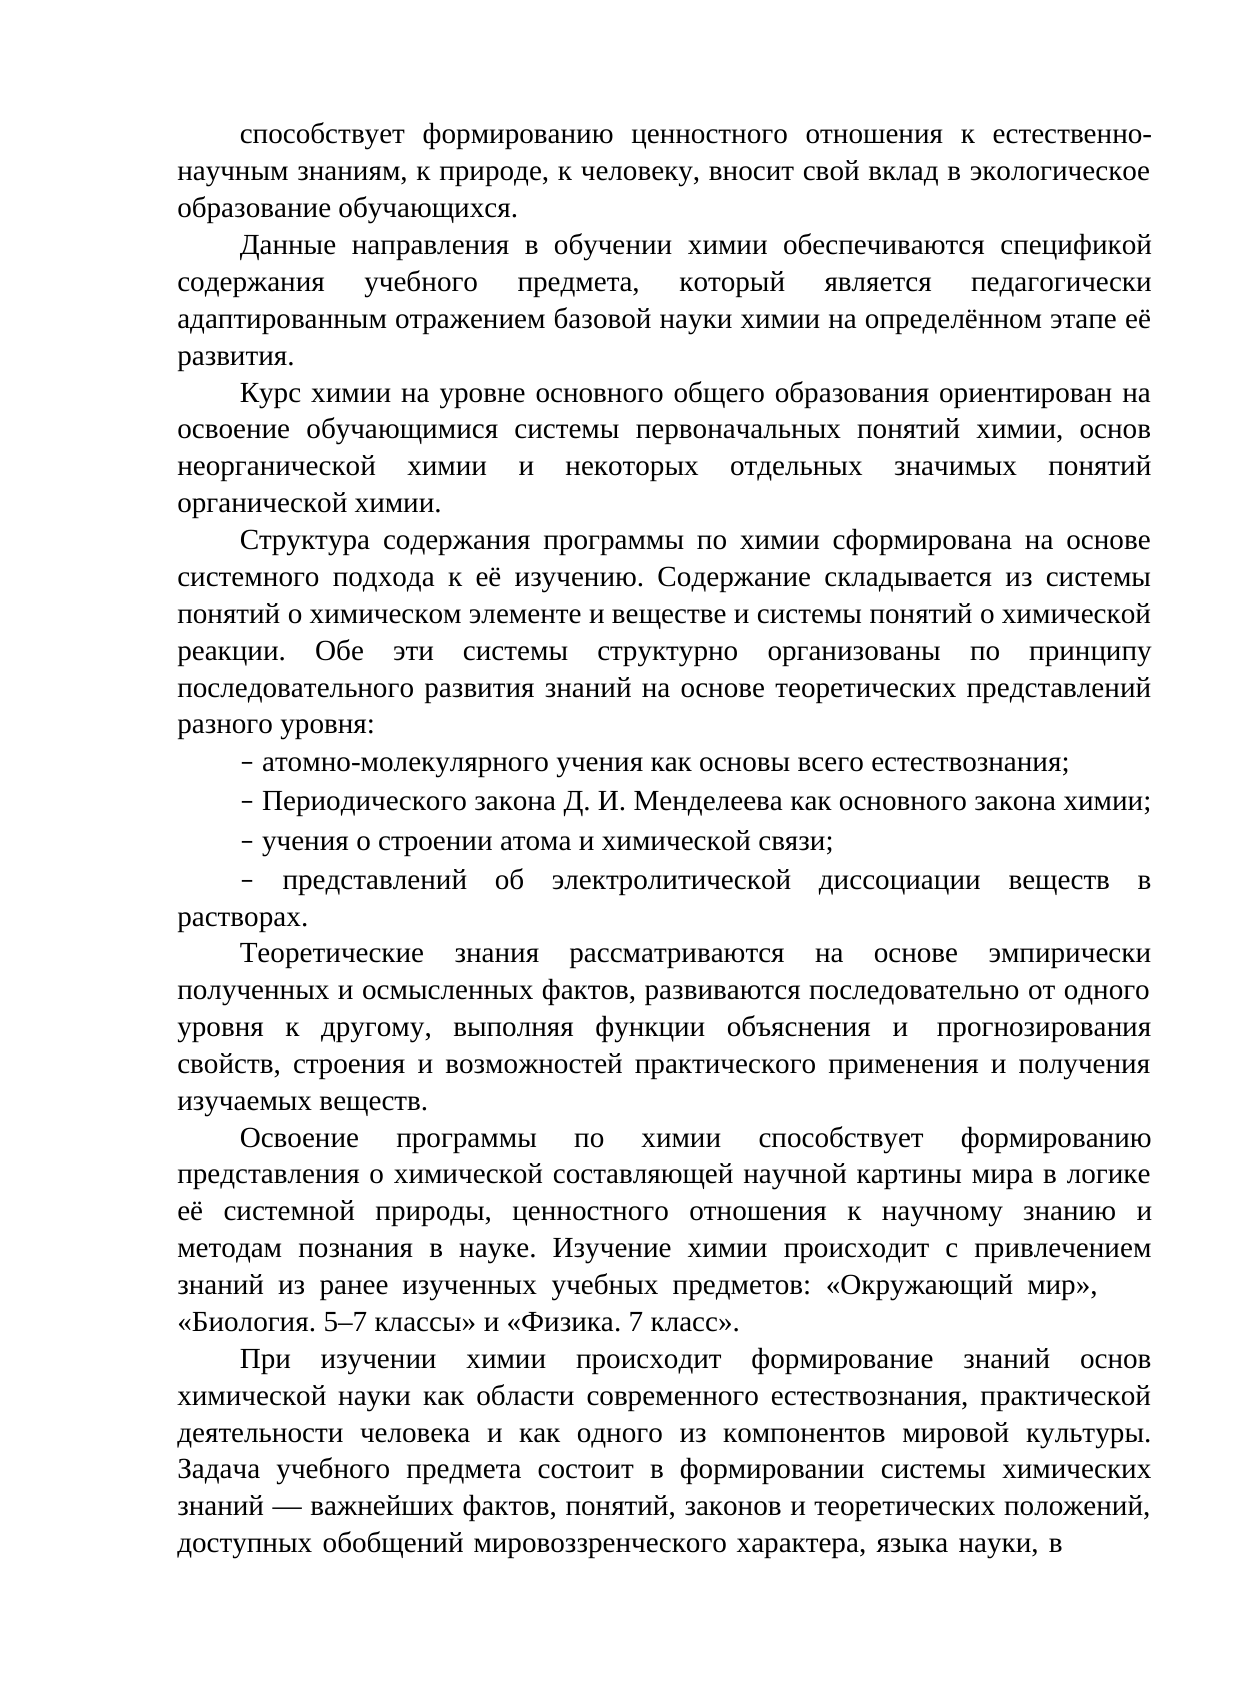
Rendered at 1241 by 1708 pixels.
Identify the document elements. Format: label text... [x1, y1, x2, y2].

list атомно-молекулярного учения как основы всего естествознания; [239, 743, 1163, 779]
text «Биология. 5–7 классы» и «Физика. 7 класс». [177, 1304, 1163, 1338]
list учения о строении атома и химической связи; [239, 822, 1163, 857]
text Структура содержания программы по химии сформирована на основе системного подхода к её изучению. Содержание складывается из системы понятий о химическом элементе и веществе и системы понятий о химической реакции. Обе эти системы структурно организованы по принципу последовательного развития знаний на основе теоретических представлений разного уровня: [177, 522, 1152, 740]
text способствует формированию ценностного отношения к естественно- научным знаниям, к природе, к человеку, вносит свой вклад в экологическое образование обучающихся. [177, 117, 1152, 224]
text Курс химии на уровне основного общего образования ориентирован на освоение обучающимися системы первоначальных понятий химии, основ неорганической химии и некоторых отдельных значимых понятий органической химии. [177, 375, 1151, 519]
text Данные направления в обучении химии обеспечиваются спецификой содержания учебного предмета, который является педагогически адаптированным отражением базовой науки химии на определённом этапе её развития. [177, 227, 1152, 371]
text При изучении химии происходит формирование знаний основ химической науки как области современного естествознания, практической деятельности человека и как одного из компонентов мировой культуры. Задача учебного предмета состоит в формировании системы химических знаний — важнейших фактов, понятий, законов и теоретических положений, доступных обобщений мировоззренческого характера, языка науки, в [177, 1341, 1152, 1559]
list представлений об электролитической диссоциации веществ в растворах. [177, 861, 1151, 932]
text Освоение программы по химии способствует формированию представления о химической составляющей научной картины мира в логике её системной природы, ценностного отношения к научному знанию и методам познания в науке. Изучение химии происходит с привлечением знаний из ранее изученных учебных предметов: «Окружающий мир», [177, 1120, 1152, 1301]
text Теоретические знания рассматриваются на основе эмпирически полученных и осмысленных фактов, развиваются последовательно от одного уровня к другому, выполняя функции объяснения и прогнозирования свойств, строения и возможностей практического применения и получения изучаемых веществ. [177, 935, 1151, 1116]
list Периодического закона Д. И. Менделеева как основного закона химии; [239, 782, 1163, 818]
